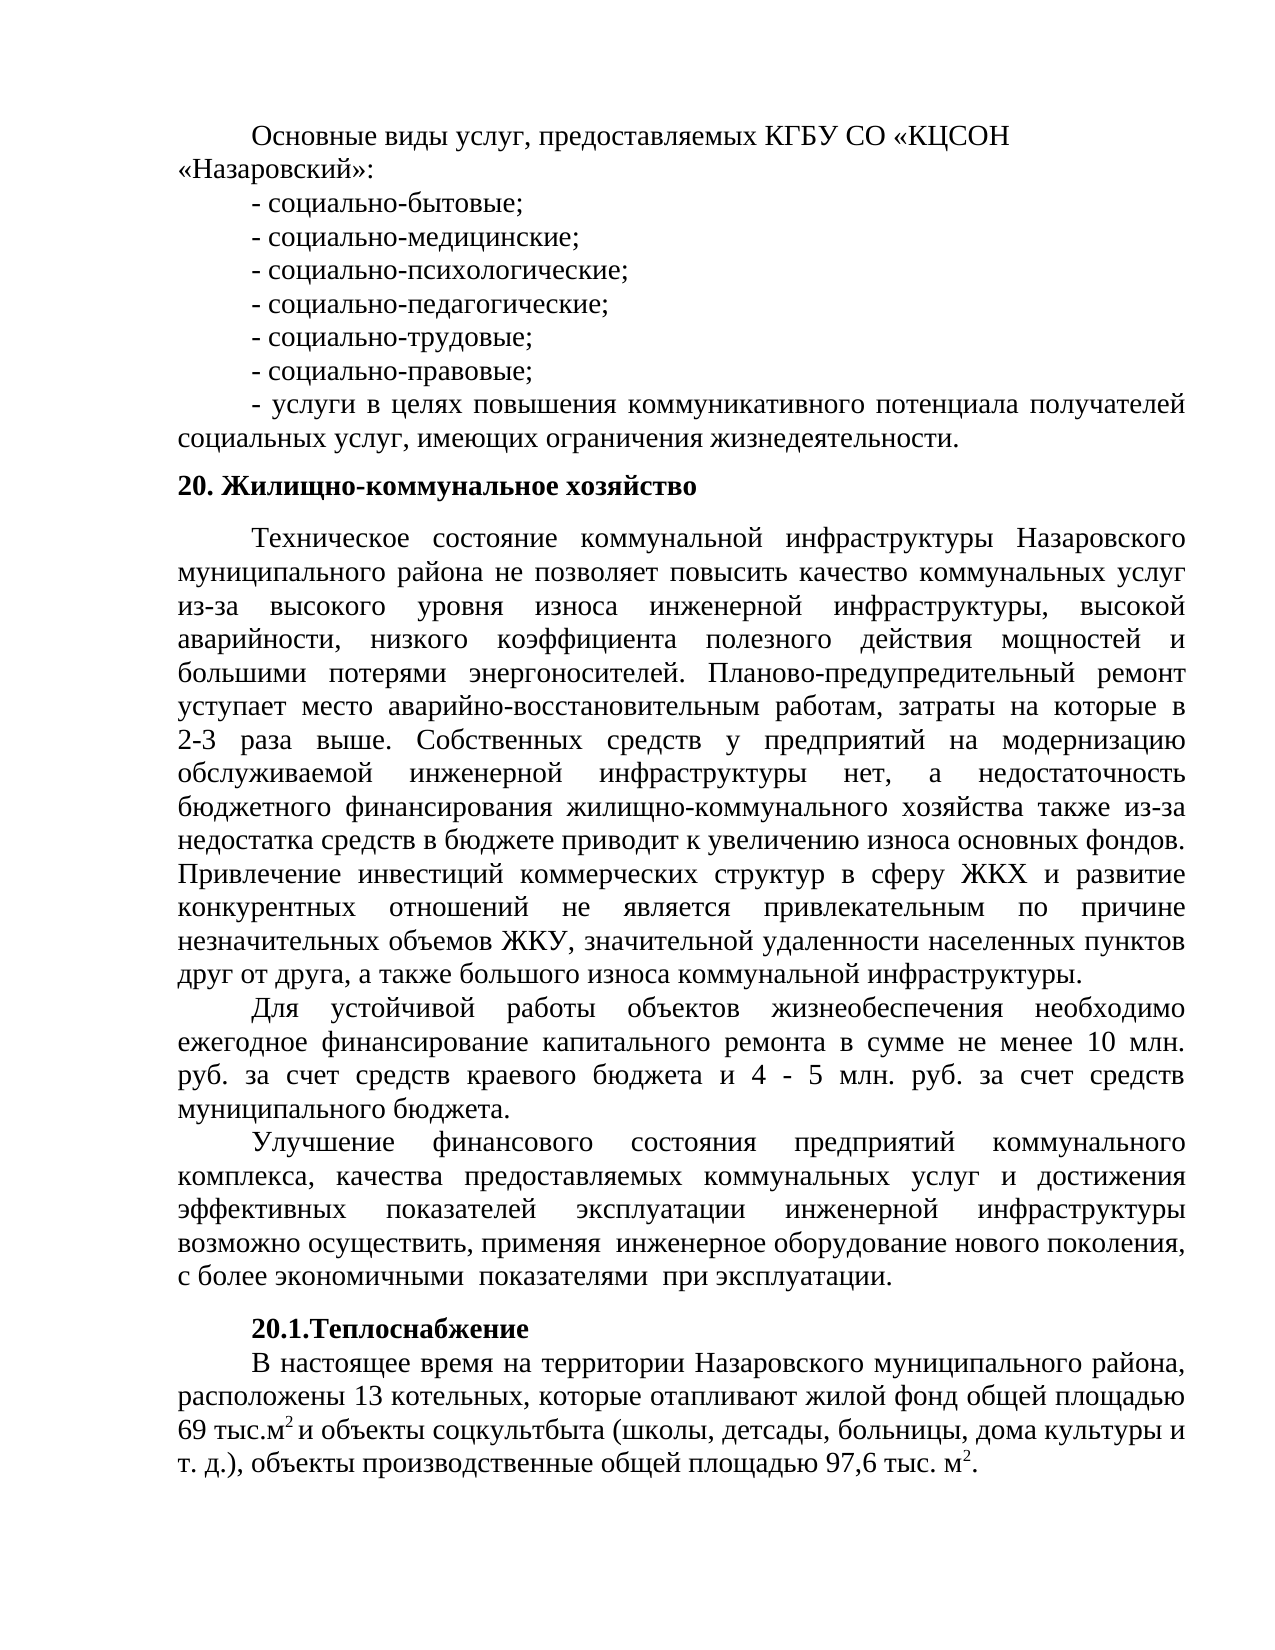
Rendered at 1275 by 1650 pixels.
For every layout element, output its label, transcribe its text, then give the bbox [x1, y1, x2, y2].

text 20.1.Теплоснабжение [177, 1311, 1186, 1345]
text - услуги в целях повышения коммуникативного потенциала получателей социальных услуг, имеющих ограничения жизнедеятельности. [177, 386, 1186, 453]
text Улучшение финансового состояния предприятий коммунального комплекса, качества предоставляемых коммунальных услуг и достижения эффективных показателей эксплуатации инженерной инфраструктуры возможно осуществить, применяя инженерное оборудование нового поколения, с более экономичными показателями при эксплуатации. [177, 1124, 1186, 1292]
text - социально-педагогические; [177, 286, 1186, 319]
text - социально-правовые; [177, 353, 1186, 386]
text - социально-медицинские; [177, 219, 1186, 252]
text 20. Жилищно-коммунальное хозяйство [177, 468, 1186, 501]
text - социально-бытовые; [177, 185, 1186, 219]
text - социально-трудовые; [177, 319, 1186, 353]
text Для устойчивой работы объектов жизнеобеспечения необходимо ежегодное финансирование капитального ремонта в сумме не менее 10 млн. руб. за счет средств краевого бюджета и 4 - 5 млн. руб. за счет средств муниципального бюджета. [177, 990, 1186, 1124]
text Техническое состояние коммунальной инфраструктуры Назаровского муниципального района не позволяет повысить качество коммунальных услуг из-за высокого уровня износа инженерной инфраструктуры, высокой аварийности, низкого коэффициента полезного действия мощностей и большими потерями энергоносителей. Планово-предупредительный ремонт уступает место аварийно-восстановительным работам, затраты на которые в 2-3 раза выше. Собственных средств у предприятий на модернизацию обслуживаемой инженерной инфраструктуры нет, а недостаточность бюджетного финансирования жилищно-коммунального хозяйства также из-за недостатка средств в бюджете приводит к увеличению износа основных фондов. Привлечение инвестиций коммерческих структур в сферу ЖКХ и развитие конкурентных отношений не является привлекательным по причине незначительных объемов ЖКУ, значительной удаленности населенных пунктов друг от друга, а также большого износа коммунальной инфраструктуры. [177, 521, 1186, 990]
text - социально-психологические; [177, 252, 1186, 286]
text В настоящее время на территории Назаровского муниципального района, расположены 13 котельных, которые отапливают жилой фонд общей площадью 69 тыс.м2 и объекты соцкультбыта (школы, детсады, больницы, дома культуры и т. д.), объекты производственные общей площадью 97,6 тыс. м2. [177, 1345, 1186, 1479]
text Основные виды услуг, предоставляемых КГБУ СО «КЦСОН «Назаровский»: [177, 118, 1186, 185]
